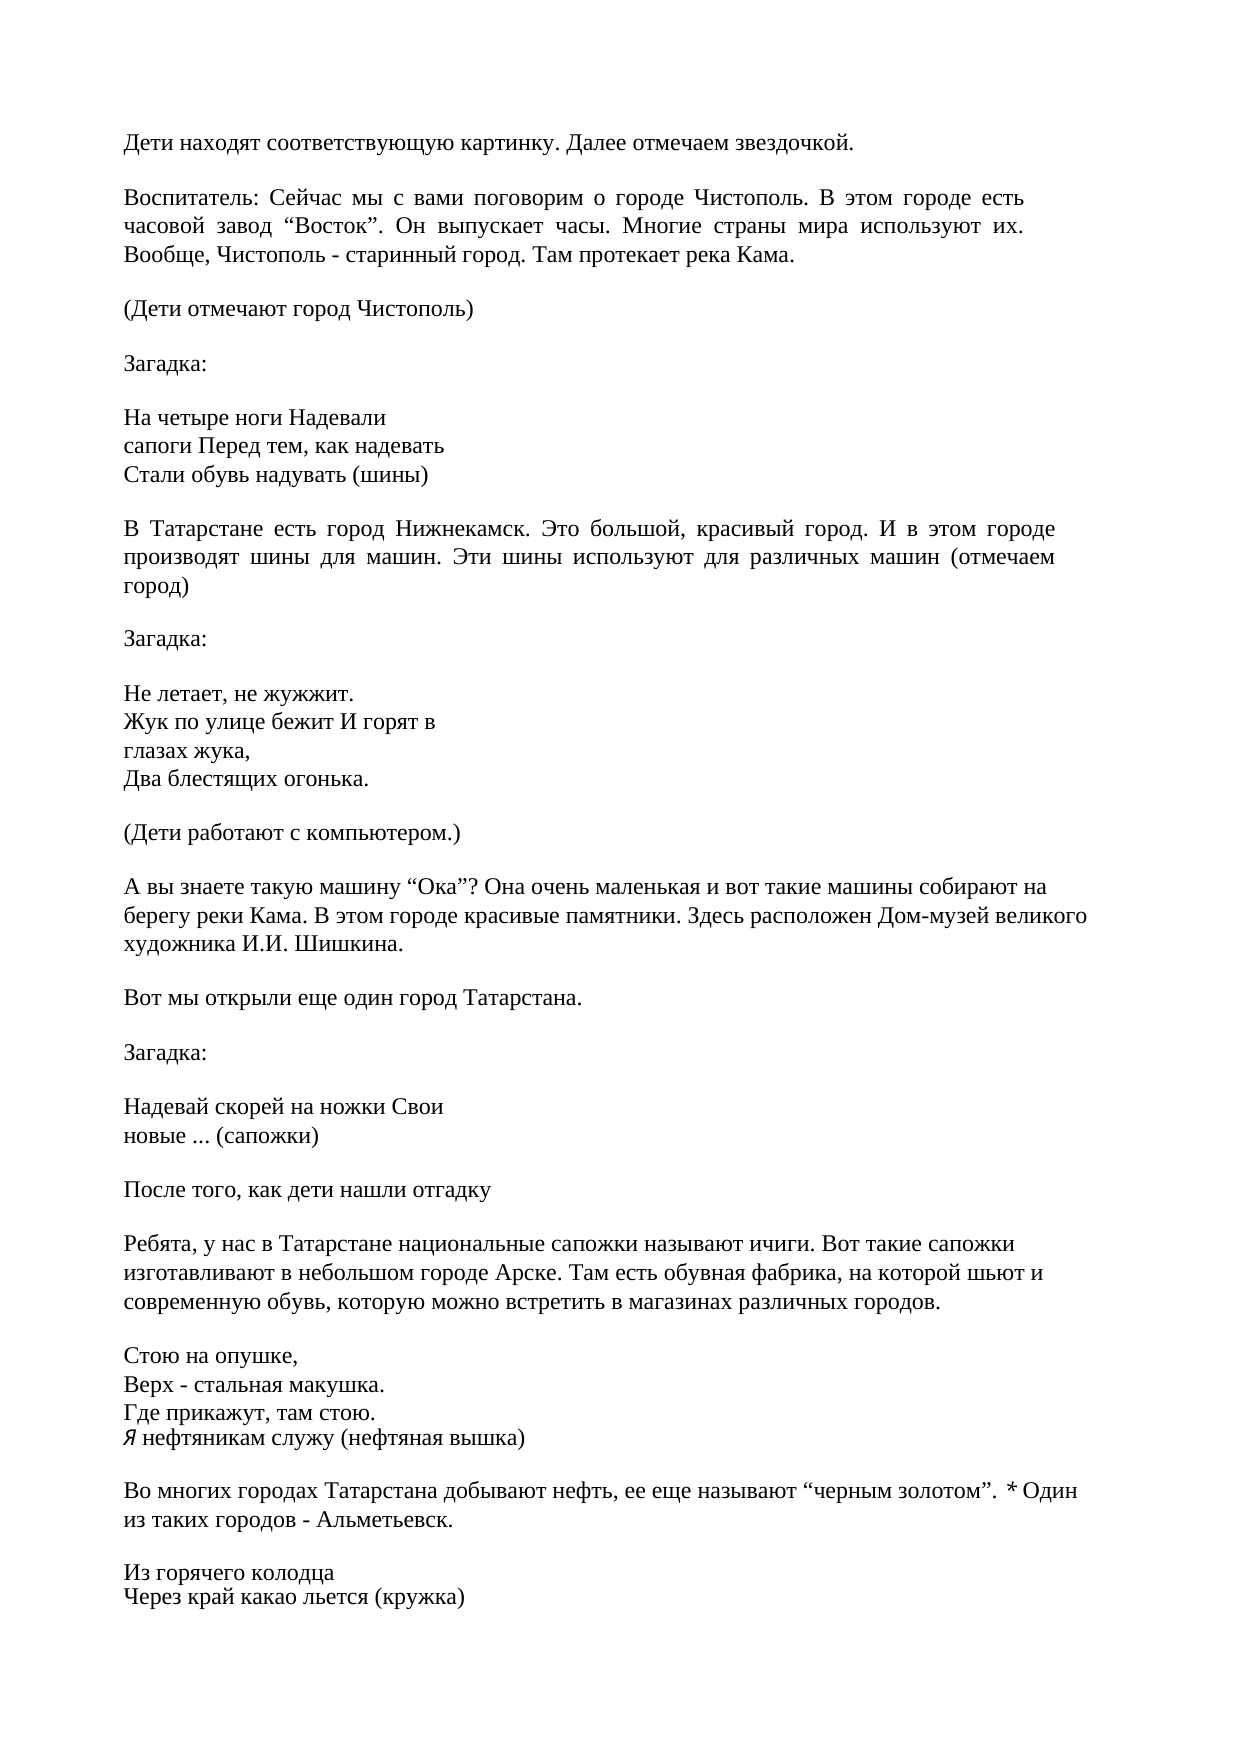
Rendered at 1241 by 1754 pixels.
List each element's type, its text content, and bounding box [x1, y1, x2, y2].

text Верх - стальная макушка. [123, 1369, 1121, 1398]
text (Дети работают с компьютером.) [123, 821, 1121, 845]
text После того, как дети нашли отгадку [123, 1178, 1121, 1202]
text Два блестящих огонька. [123, 764, 1121, 792]
text Во многих городах Татарстана добывают нефть, ее еще называют “черным золотом”. * Один из таких городов - Альметьевск. [123, 1476, 1086, 1533]
text Я нефтяникам служу (нефтяная вышка) [123, 1426, 1121, 1450]
text Надевай скорей на ножки Свои новые ... (сапожки) [123, 1091, 453, 1149]
text Дети находят соответствующую картинку. Далее отмечаем звездочкой. [123, 131, 1121, 155]
text Не летает, не жужжит. [123, 678, 1121, 707]
text Из горячего колодца [123, 1562, 1121, 1586]
text Через край какао льется (кружка) [123, 1586, 1121, 1609]
text Ребята, у нас в Татарстане национальные сапожки называют ичиги. Вот такие сапожки изготавливают в небольшом городе Арске. Там есть обувная фабрика, на которой шьют и современную обувь, которую можно встретить в магазинах различных городов. [123, 1228, 1096, 1315]
text Вот мы открыли еще один город Татарстана. [123, 986, 1121, 1010]
text Жук по улице бежит И горят в глазах жука, [123, 707, 453, 764]
text На четыре ноги Надевали сапоги Перед тем, как надевать Стали обувь надувать (шины) [123, 403, 453, 488]
text Загадка: [123, 352, 1121, 376]
text (Дети отмечают город Чистополь) [123, 297, 1121, 321]
text Загадка: [123, 1041, 1121, 1065]
text Загадка: [123, 627, 1121, 651]
text Стою на опушке, [123, 1341, 1121, 1369]
text В Татарстане есть город Нижнекамск. Это большой, красивый город. И в этом городе производят шины для машин. Эти шины используют для различных машин (отмечаем город) [123, 513, 1057, 599]
text Где прикажут, там стою. [123, 1398, 1121, 1426]
text Воспитатель: Сейчас мы с вами поговорим о городе Чистополь. В этом городе есть часовой завод “Восток”. Он выпускает часы. Многие страны мира используют их. Вообще, Чистополь - старинный город. Там протекает река Кама. [123, 182, 1026, 268]
text А вы знаете такую машину “Ока”? Она очень маленькая и вот такие машины собирают на берегу реки Кама. В этом городе красивые памятники. Здесь расположен Дом-музей великого художника И.И. Шишкина. [123, 872, 1096, 958]
